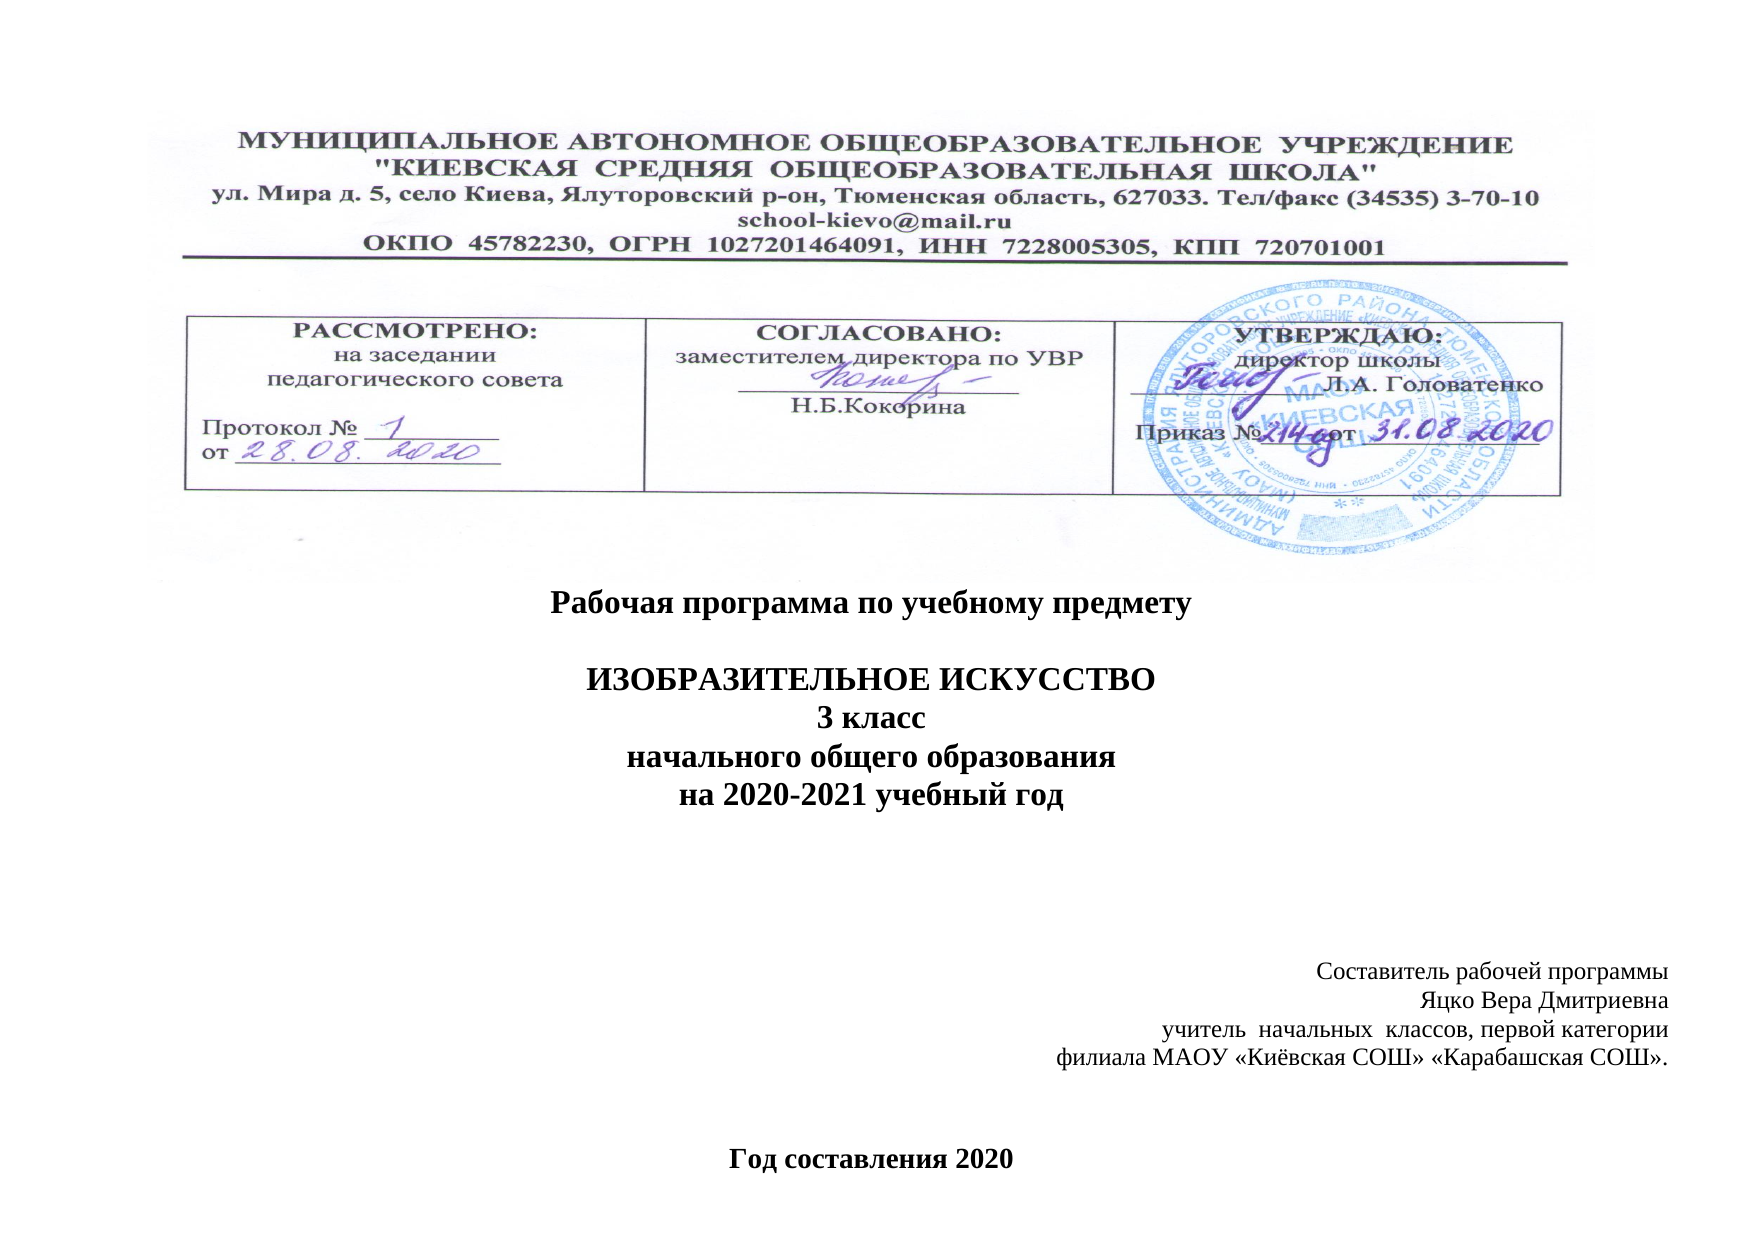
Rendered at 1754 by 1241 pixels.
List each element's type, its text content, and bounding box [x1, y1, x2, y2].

text Год составления 2020 [74, 1141, 1668, 1186]
text Составитель рабочей программы [74, 956, 1668, 985]
text на 2020-2021 учебный год [74, 774, 1668, 812]
text Рабочая программа по учебному предмету [74, 582, 1668, 621]
text ИЗОБРАЗИТЕЛЬНОЕ ИСКУССТВО [74, 659, 1668, 697]
text филиала МАОУ «Киёвская СОШ» «Карабашская СОШ». [74, 1042, 1668, 1083]
picture [147, 110, 1595, 583]
text учитель начальных классов, первой категории [74, 1014, 1668, 1042]
text 3 класс [74, 697, 1668, 736]
text Яцко Вера Дмитриевна [74, 985, 1668, 1014]
text начального общего образования [74, 736, 1668, 774]
